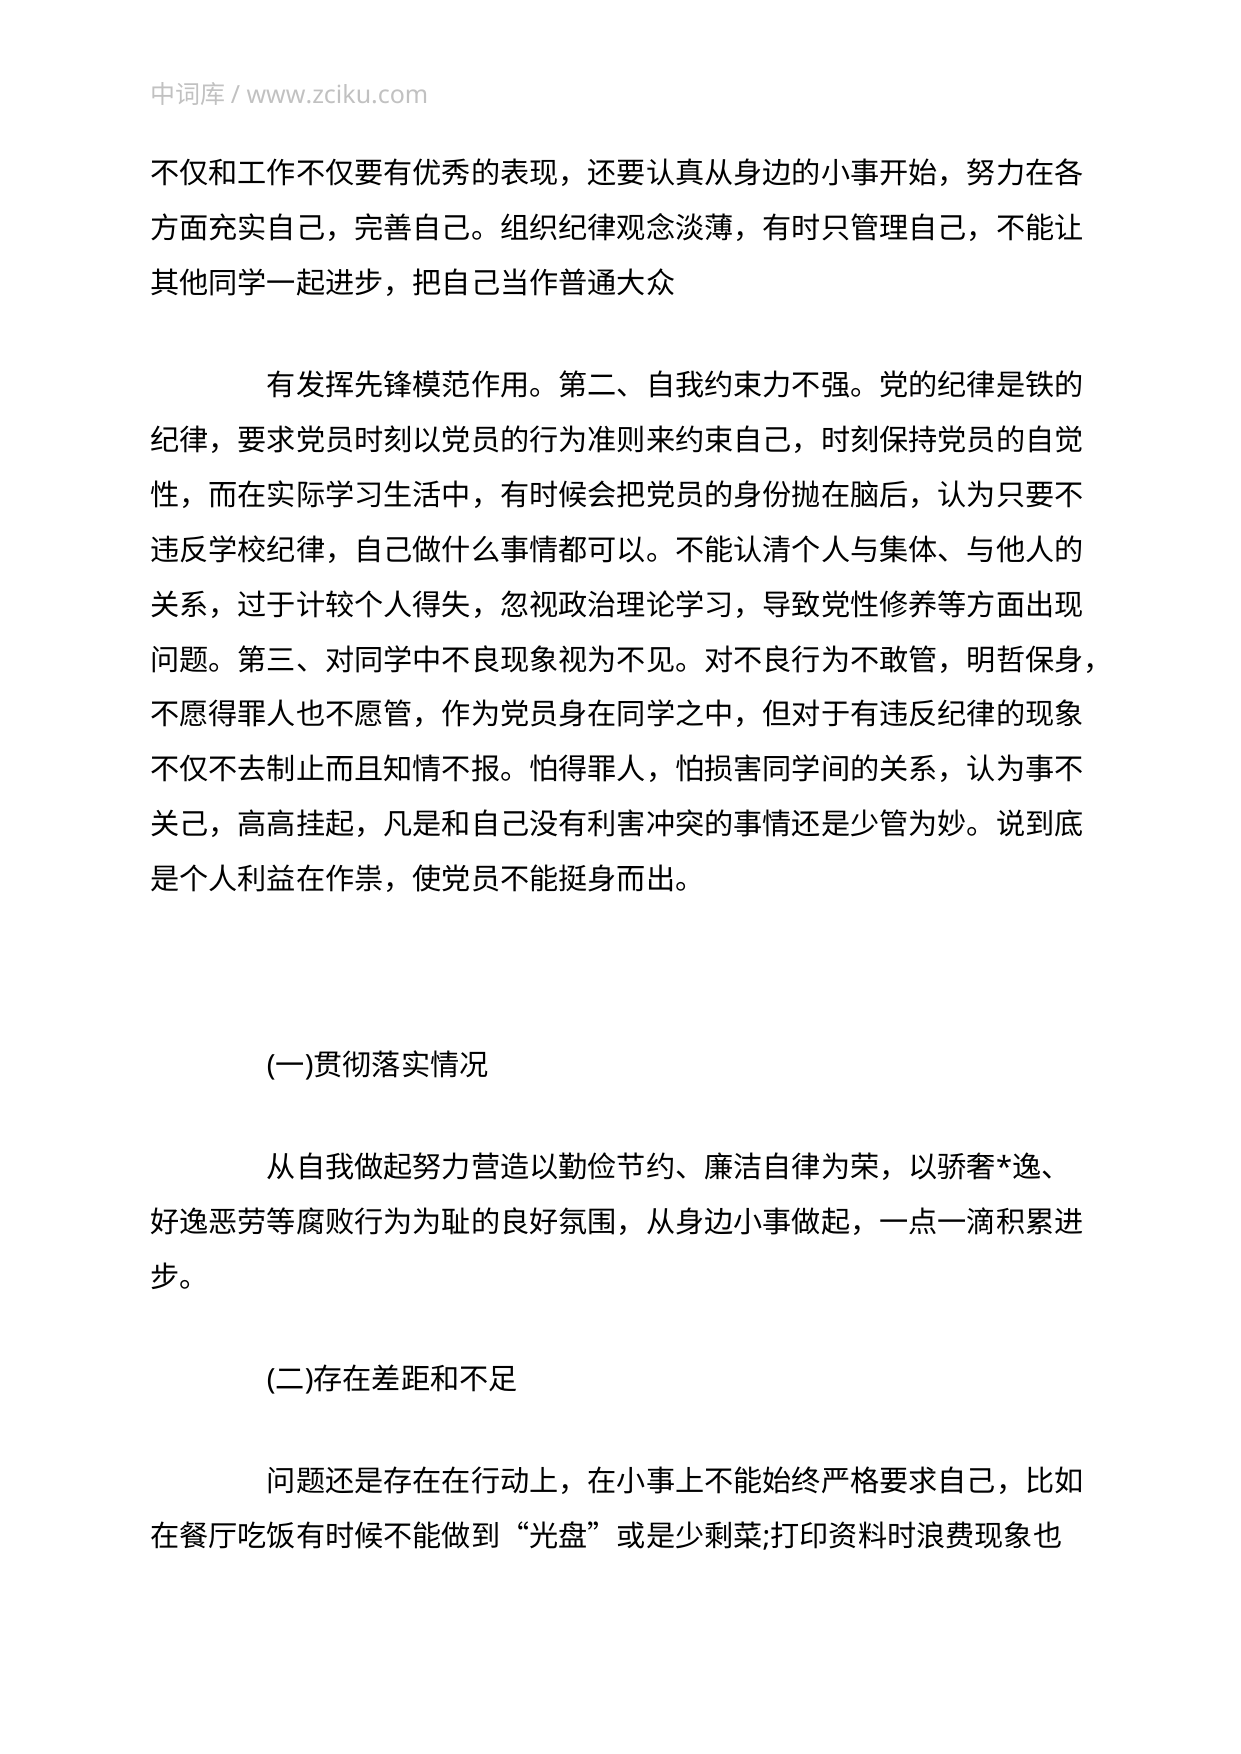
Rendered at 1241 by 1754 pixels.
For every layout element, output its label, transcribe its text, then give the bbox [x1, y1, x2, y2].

text 从自我做起努力营造以勤俭节约、廉洁自律为荣，以骄奢*逸、好逸恶劳等腐败行为为耻的良好氛围，从身边小事做起，一点一滴积累进步。 [150, 1143, 1090, 1296]
text (二)存在差距和不足 [150, 1355, 1090, 1398]
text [150, 150, 1090, 302]
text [150, 1457, 1090, 1554]
text (一)贯彻落实情况 [150, 1042, 1090, 1084]
text 有发挥先锋模范作用。第二、自我约束力不强。党的纪律是铁的纪律，要求党员时刻以党员的行为准则来约束自己，时刻保持党员的自觉性，而在实际学习生活中，有时候会把党员的身份抛在脑后，认为只要不违反学校纪律，自己做什么事情都可以。不能认清个人与集体、与他人的关系，过于计较个人得失，忽视政治理论学习，导致党性修养等方面出现问题。第三、对同学中不良现象视为不见。对不良行为不敢管，明哲保身，不愿得罪人也不愿管，作为党员身在同学之中，但对于有违反纪律的现象不仅不去制止而且知情不报。怕得罪人，怕损害同学间的关系，认为事不关己，高高挂起，凡是和自己没有利害冲突的事情还是少管为妙。说到底是个人利益在作祟，使党员不能挺身而出。 [150, 362, 1090, 898]
